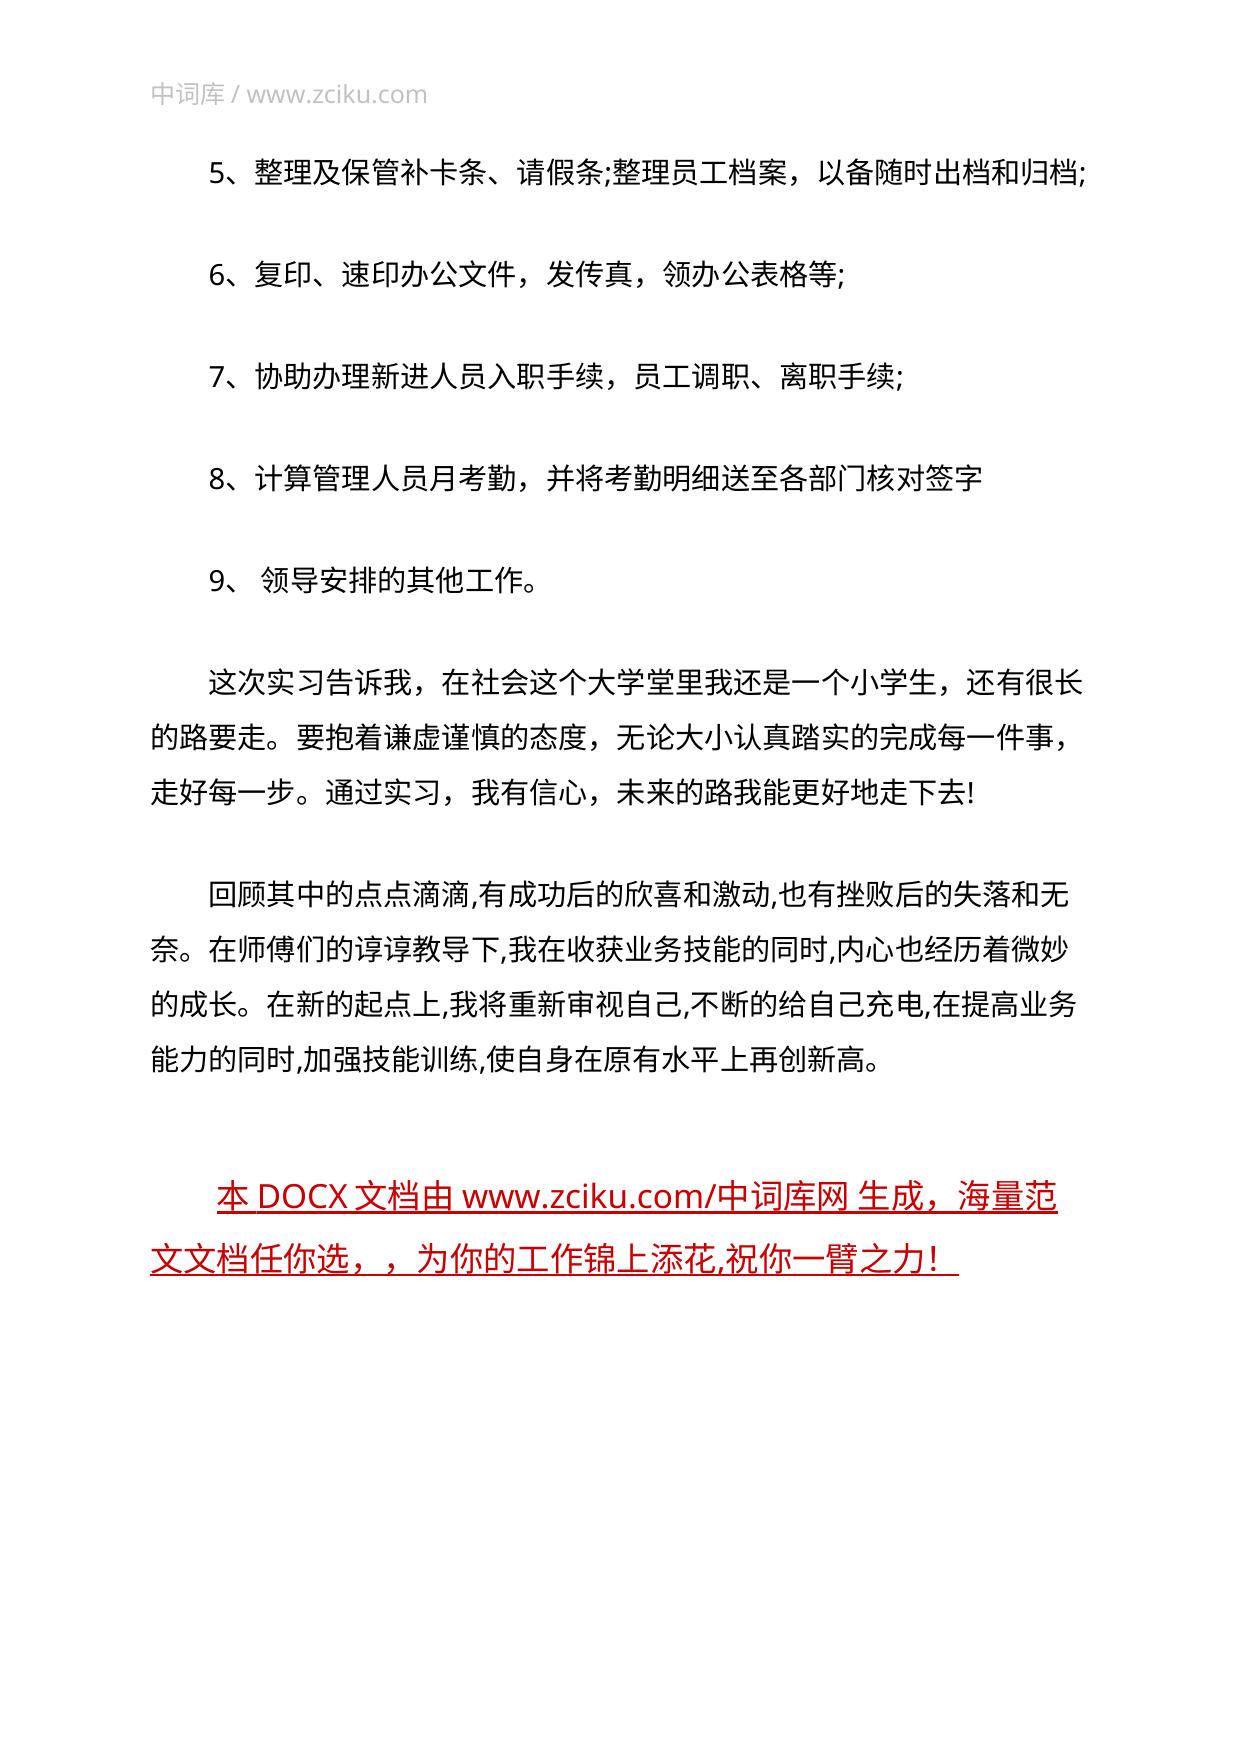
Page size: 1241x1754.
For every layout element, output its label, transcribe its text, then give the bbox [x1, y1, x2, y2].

text 9、 领导安排的其他工作。 [150, 558, 1090, 600]
text 6、复印、速印办公文件，发传真，领办公表格等; [150, 252, 1090, 294]
text 这次实习告诉我，在社会这个大学堂里我还是一个小学生，还有很长的路要走。要抱着谦虚谨慎的态度，无论大小认真踏实的完成每一件事，走好每一步。通过实习，我有信心，未来的路我能更好地走下去! [150, 660, 1090, 812]
text 回顾其中的点点滴滴,有成功后的欣喜和激动,也有挫败后的失落和无奈。在师傅们的谆谆教导下,我在收获业务技能的同时,内心也经历着微妙的成长。在新的起点上,我将重新审视自己,不断的给自己充电,在提高业务能力的同时,加强技能训练,使自身在原有水平上再创新高。 [150, 872, 1090, 1079]
text 本DOCX文档由 www.zciku.com/中词库网 生成，海量范文文档任你选，，为你的工作锦上添花,祝你一臂之力！ [150, 1170, 1090, 1281]
text 5、整理及保管补卡条、请假条;整理员工档案，以备随时出档和归档; [150, 150, 1090, 192]
text 7、协助办理新进人员入职手续，员工调职、离职手续; [150, 354, 1090, 396]
text 8、计算管理人员月考勤，并将考勤明细送至各部门核对签字 [150, 456, 1090, 498]
